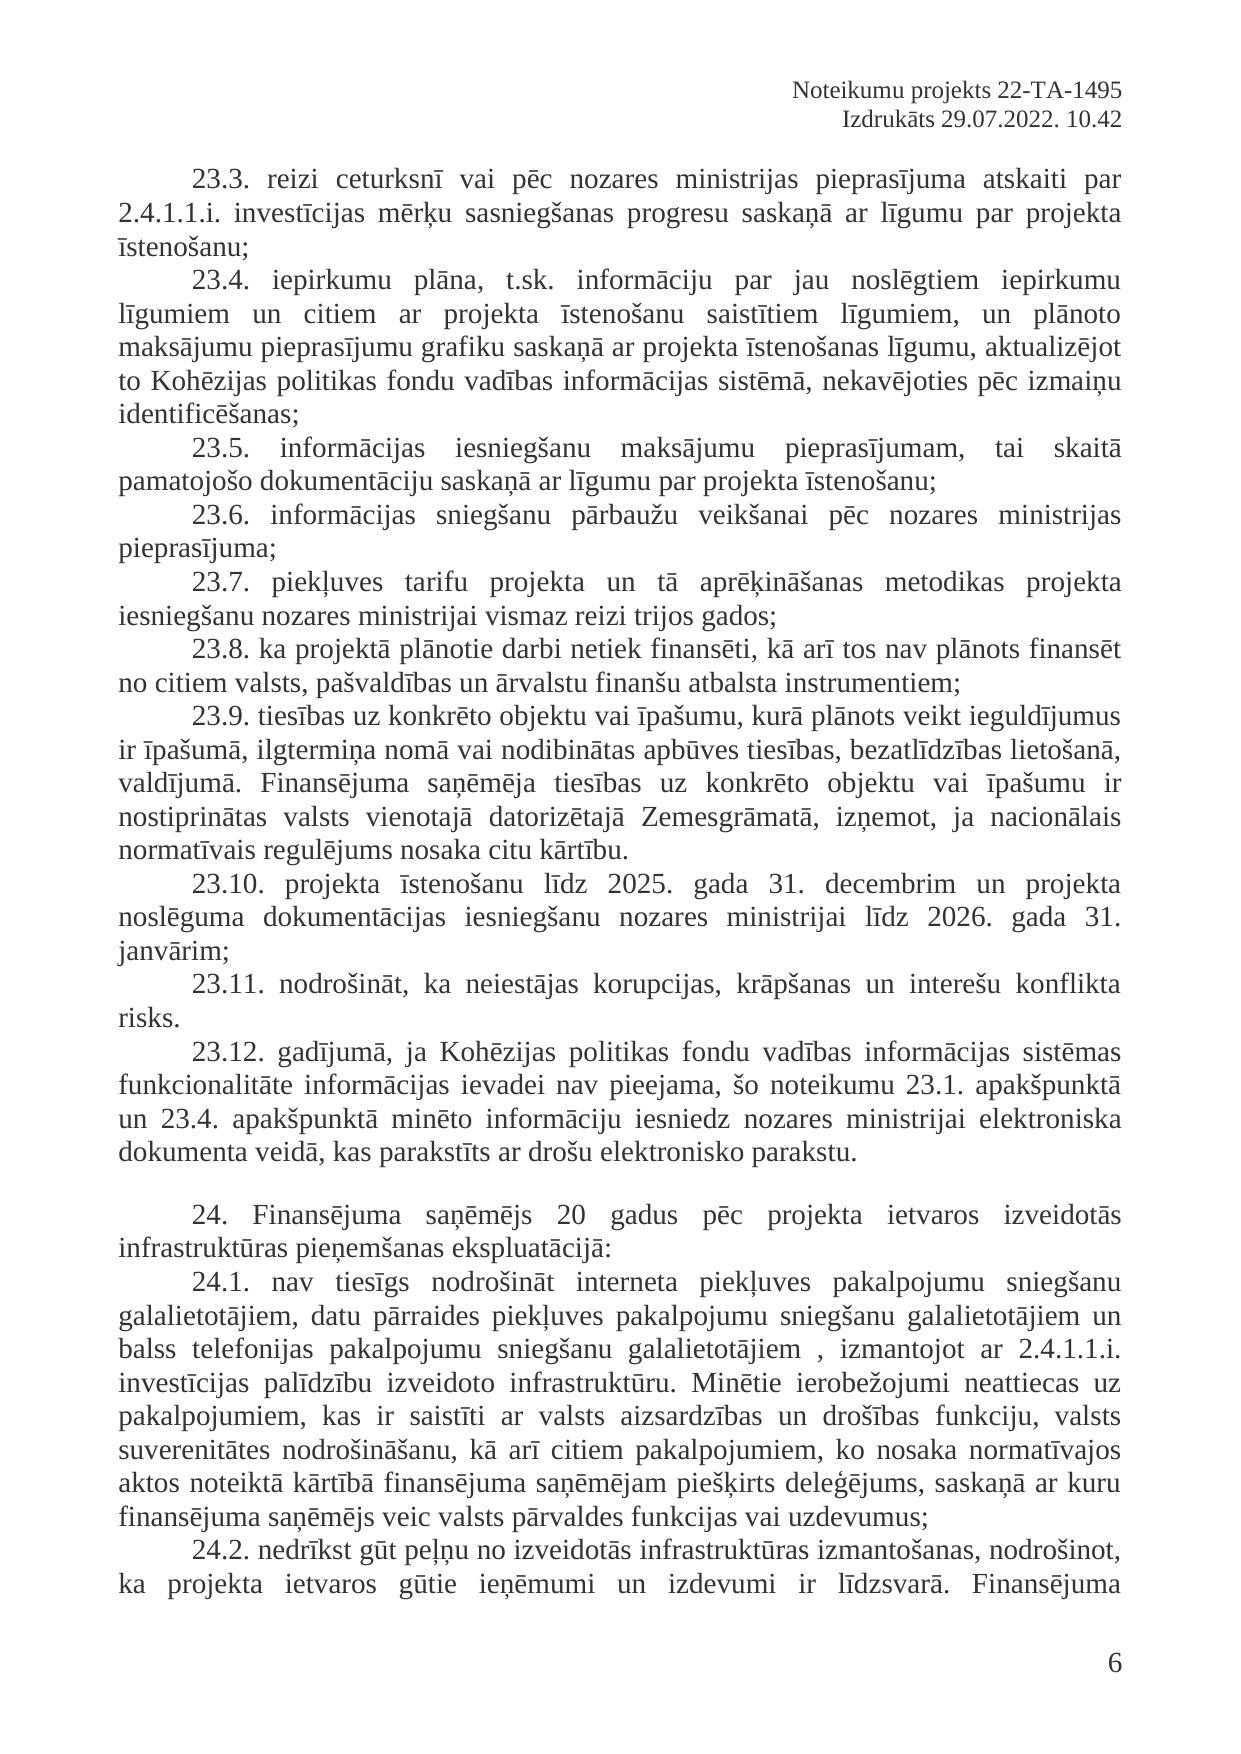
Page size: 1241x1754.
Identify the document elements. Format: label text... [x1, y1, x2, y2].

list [118, 1532, 1122, 1599]
list 23.9. tiesības uz konkrēto objektu vai īpašumu, kurā plānots veikt ieguldījumus ir īpašumā, ilgtermiņa nomā vai nodibinātas apbūves tiesības, bezatlīdzības lietošanā, valdījumā. Finansējuma saņēmēja tiesības uz konkrēto objektu vai īpašumu ir nostiprinātas valsts vienotajā datorizētajā Zemesgrāmatā, izņemot, ja nacionālais normatīvais regulējums nosaka citu kārtību. [118, 698, 1122, 866]
list 23.7. piekļuves tarifu projekta un tā aprēķināšanas metodikas projekta iesniegšanu nozares ministrijai vismaz reizi trijos gados; [118, 564, 1122, 631]
list 23.10. projekta īstenošanu līdz 2025. gada 31. decembrim un projekta noslēguma dokumentācijas iesniegšanu nozares ministrijai līdz 2026. gada 31. janvārim; [118, 866, 1122, 967]
list 24. Finansējuma saņēmējs 20 gadus pēc projekta ietvaros izveidotās infrastruktūras pieņemšanas ekspluatācijā: [118, 1197, 1122, 1264]
list 23.4. iepirkumu plāna, t.sk. informāciju par jau noslēgtiem iepirkumu līgumiem un citiem ar projekta īstenošanu saistītiem līgumiem, un plānoto maksājumu pieprasījumu grafiku saskaņā ar projekta īstenošanas līgumu, aktualizējot to Kohēzijas politikas fondu vadības informācijas sistēmā, nekavējoties pēc izmaiņu identificēšanas; [118, 262, 1122, 430]
list 23.11. nodrošināt, ka neiestājas korupcijas, krāpšanas un interešu konflikta risks. [118, 967, 1122, 1034]
list 23.12. gadījumā, ja Kohēzijas politikas fondu vadības informācijas sistēmas funkcionalitāte informācijas ievadei nav pieejama, šo noteikumu 23.1. apakšpunktā un 23.4. apakšpunktā minēto informāciju iesniedz nozares ministrijai elektroniska dokumenta veidā, kas parakstīts ar drošu elektronisko parakstu. [118, 1034, 1122, 1168]
list 23.5. informācijas iesniegšanu maksājumu pieprasījumam, tai skaitā pamatojošo dokumentāciju saskaņā ar līgumu par projekta īstenošanu; [118, 430, 1122, 497]
list 23.8. ka projektā plānotie darbi netiek finansēti, kā arī tos nav plānots finansēt no citiem valsts, pašvaldības un ārvalstu finanšu atbalsta instrumentiem; [118, 631, 1122, 698]
list 23.6. informācijas sniegšanu pārbaužu veikšanai pēc nozares ministrijas pieprasījuma; [118, 497, 1122, 564]
list 23.3. reizi ceturksnī vai pēc nozares ministrijas pieprasījuma atskaiti par 2.4.1.1.i. investīcijas mērķu sasniegšanas progresu saskaņā ar līgumu par projekta īstenošanu; [118, 162, 1122, 262]
list 24.1. nav tiesīgs nodrošināt interneta piekļuves pakalpojumu sniegšanu galalietotājiem, datu pārraides piekļuves pakalpojumu sniegšanu galalietotājiem un balss telefonijas pakalpojumu sniegšanu galalietotājiem , izmantojot ar 2.4.1.1.i. investīcijas palīdzību izveidoto infrastruktūru. Minētie ierobežojumi neattiecas uz pakalpojumiem, kas ir saistīti ar valsts aizsardzības un drošības funkciju, valsts suverenitātes nodrošināšanu, kā arī citiem pakalpojumiem, ko nosaka normatīvajos aktos noteiktā kārtībā finansējuma saņēmējam piešķirts deleģējums, saskaņā ar kuru finansējuma saņēmējs veic valsts pārvaldes funkcijas vai uzdevumus; [118, 1264, 1122, 1532]
